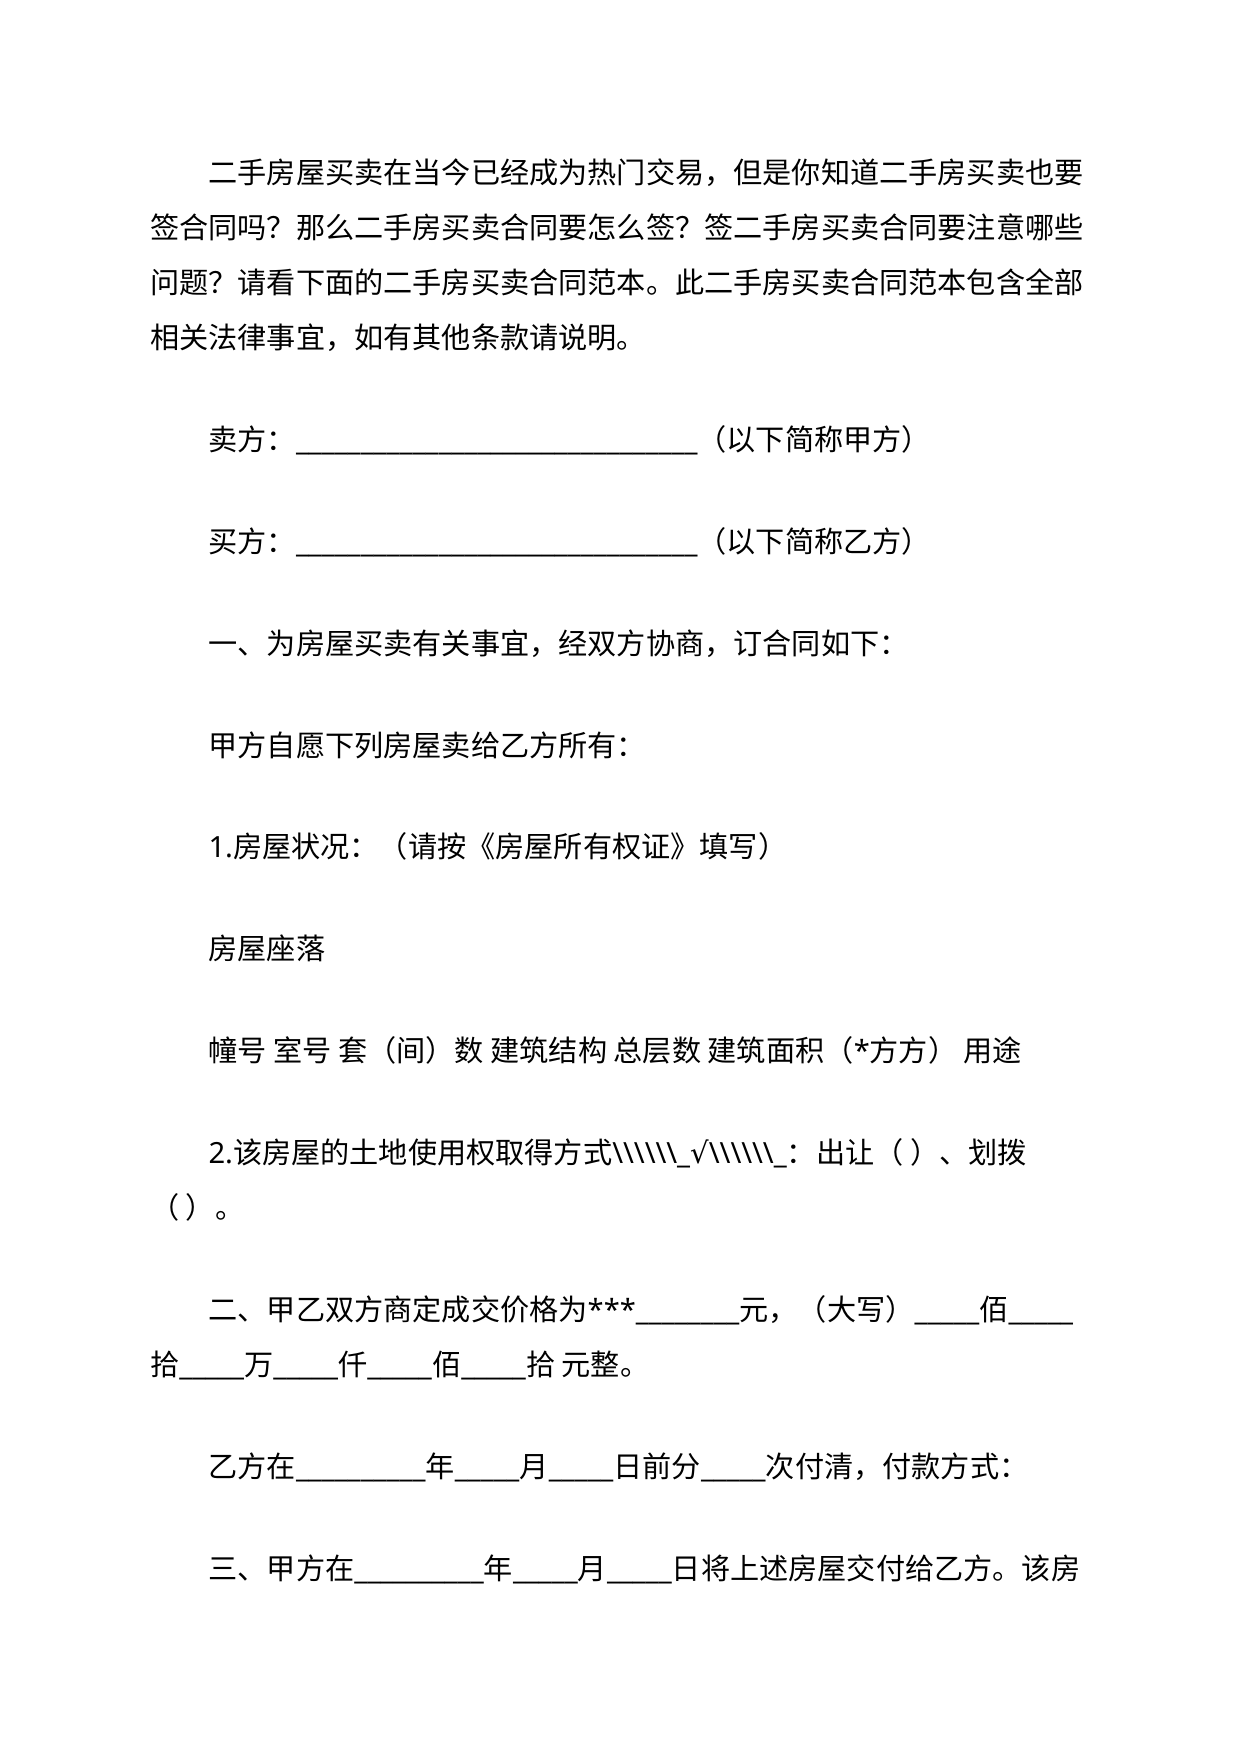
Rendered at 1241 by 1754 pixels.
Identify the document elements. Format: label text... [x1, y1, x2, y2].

text 房屋座落 [150, 926, 1090, 968]
text 乙方在__________年_____月_____日前分_____次付清，付款方式： [150, 1443, 1090, 1486]
text 幢号 室号 套（间）数 建筑结构 总层数 建筑面积（*方方） 用途 [150, 1028, 1090, 1070]
text 二、甲乙双方商定成交价格为***________元，（大写）_____佰_____拾_____万_____仟_____佰_____拾 元整。 [150, 1286, 1090, 1384]
text 1.房屋状况：（请按《房屋所有权证》填写） [150, 824, 1090, 866]
text 卖方：_______________________________（以下简称甲方） [150, 416, 1090, 459]
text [150, 1545, 1090, 1588]
text 2.该房屋的土地使用权取得方式\\\\\\_√\\\\\\_：出让（ ）、划拨（ ）。 [150, 1130, 1090, 1227]
text 甲方自愿下列房屋卖给乙方所有： [150, 722, 1090, 764]
text 二手房屋买卖在当今已经成为热门交易，但是你知道二手房买卖也要签合同吗？那么二手房买卖合同要怎么签？签二手房买卖合同要注意哪些问题？请看下面的二手房买卖合同范本。此二手房买卖合同范本包含全部相关法律事宜，如有其他条款请说明。 [150, 150, 1090, 357]
text 一、为房屋买卖有关事宜，经双方协商，订合同如下： [150, 620, 1090, 663]
text 买方：_______________________________（以下简称乙方） [150, 518, 1090, 561]
